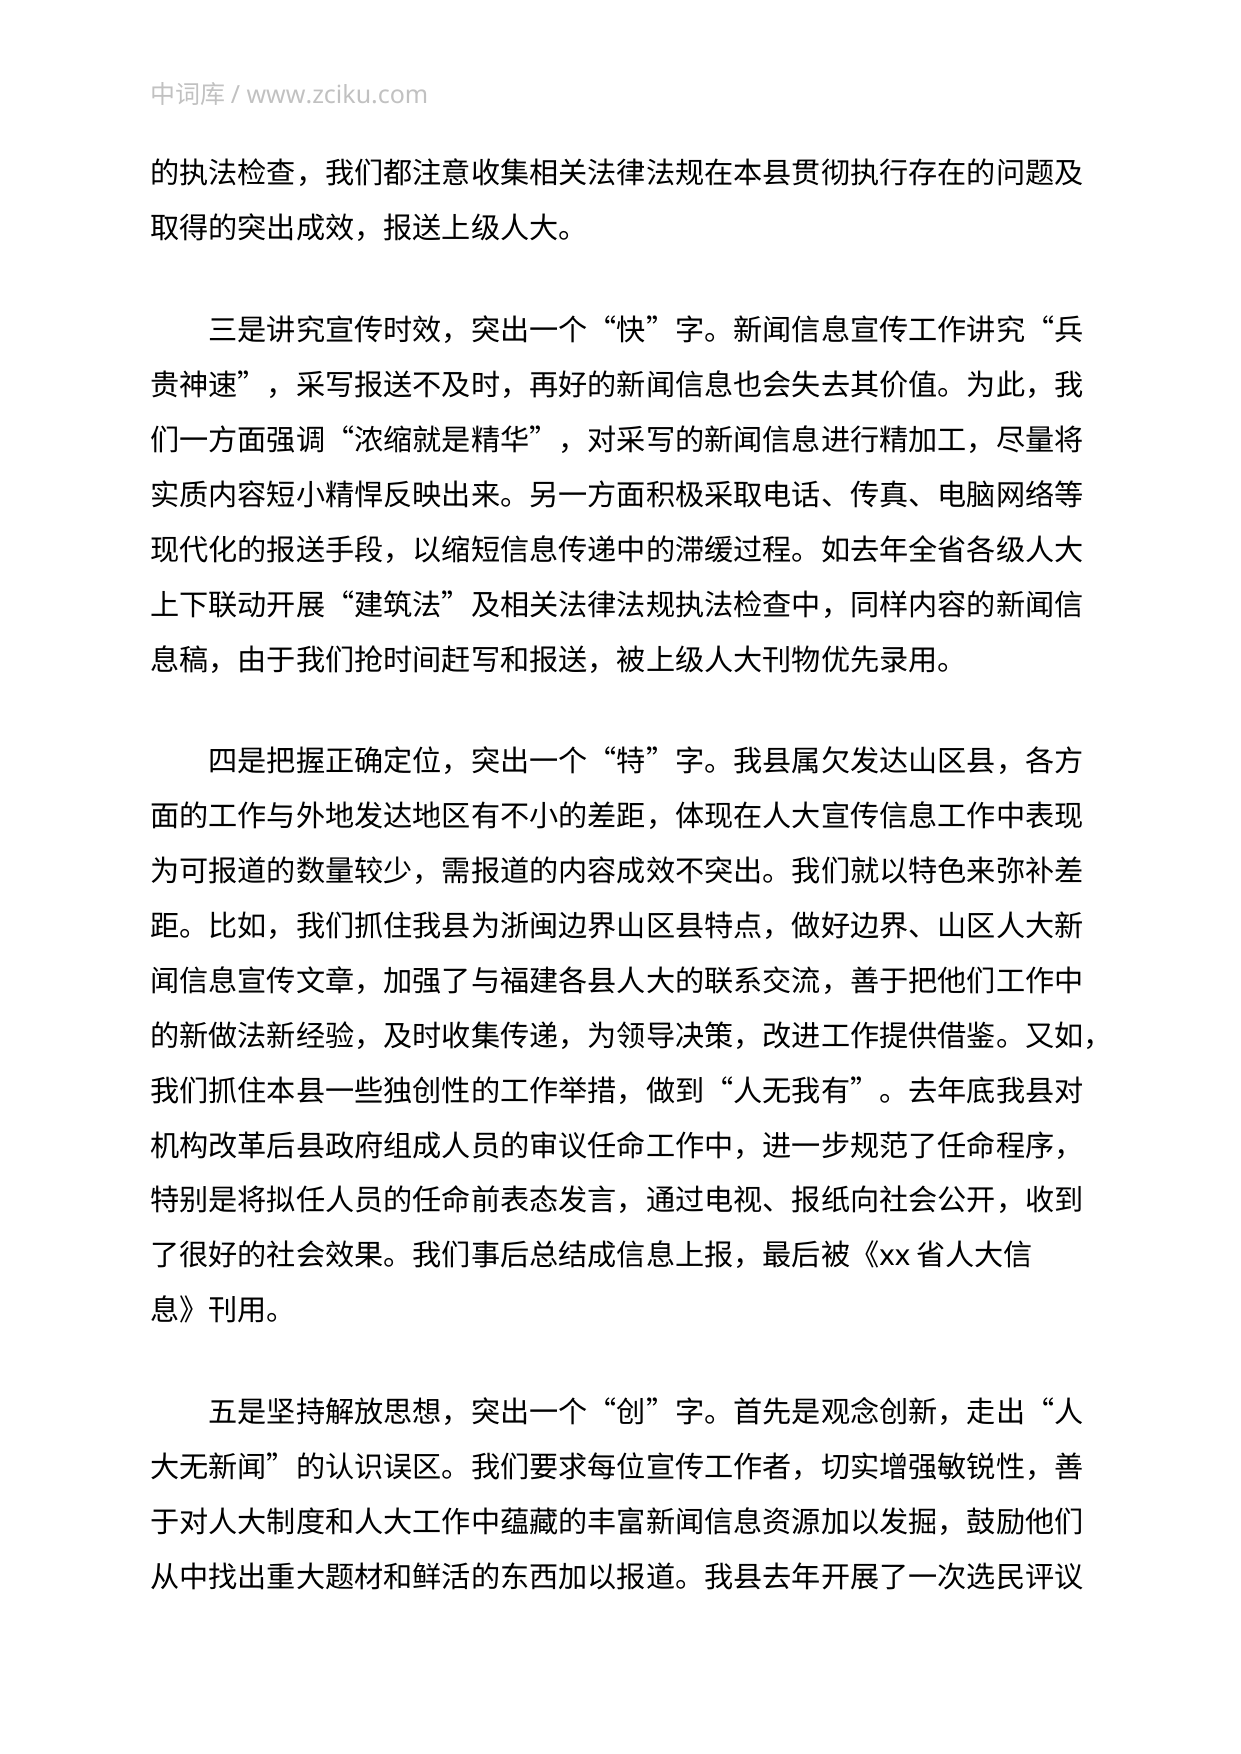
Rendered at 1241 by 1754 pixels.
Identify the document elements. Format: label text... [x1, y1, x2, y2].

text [150, 150, 1090, 247]
text 三是讲究宣传时效，突出一个“快”字。新闻信息宣传工作讲究“兵贵神速”，采写报送不及时，再好的新闻信息也会失去其价值。为此，我们一方面强调“浓缩就是精华”，对采写的新闻信息进行精加工，尽量将实质内容短小精悍反映出来。另一方面积极采取电话、传真、电脑网络等现代化的报送手段，以缩短信息传递中的滞缓过程。如去年全省各级人大上下联动开展“建筑法”及相关法律法规执法检查中，同样内容的新闻信息稿，由于我们抢时间赶写和报送，被上级人大刊物优先录用。 [150, 307, 1090, 678]
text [150, 1389, 1090, 1596]
text 四是把握正确定位，突出一个“特”字。我县属欠发达山区县，各方面的工作与外地发达地区有不小的差距，体现在人大宣传信息工作中表现为可报道的数量较少，需报道的内容成效不突出。我们就以特色来弥补差距。比如，我们抓住我县为浙闽边界山区县特点，做好边界、山区人大新闻信息宣传文章，加强了与福建各县人大的联系交流，善于把他们工作中的新做法新经验，及时收集传递，为领导决策，改进工作提供借鉴。又如，我们抓住本县一些独创性的工作举措，做到“人无我有”。去年底我县对机构改革后县政府组成人员的审议任命工作中，进一步规范了任命程序，特别是将拟任人员的任命前表态发言，通过电视、报纸向社会公开，收到了很好的社会效果。我们事后总结成信息上报，最后被《xx省人大信息》刊用。 [150, 738, 1090, 1329]
